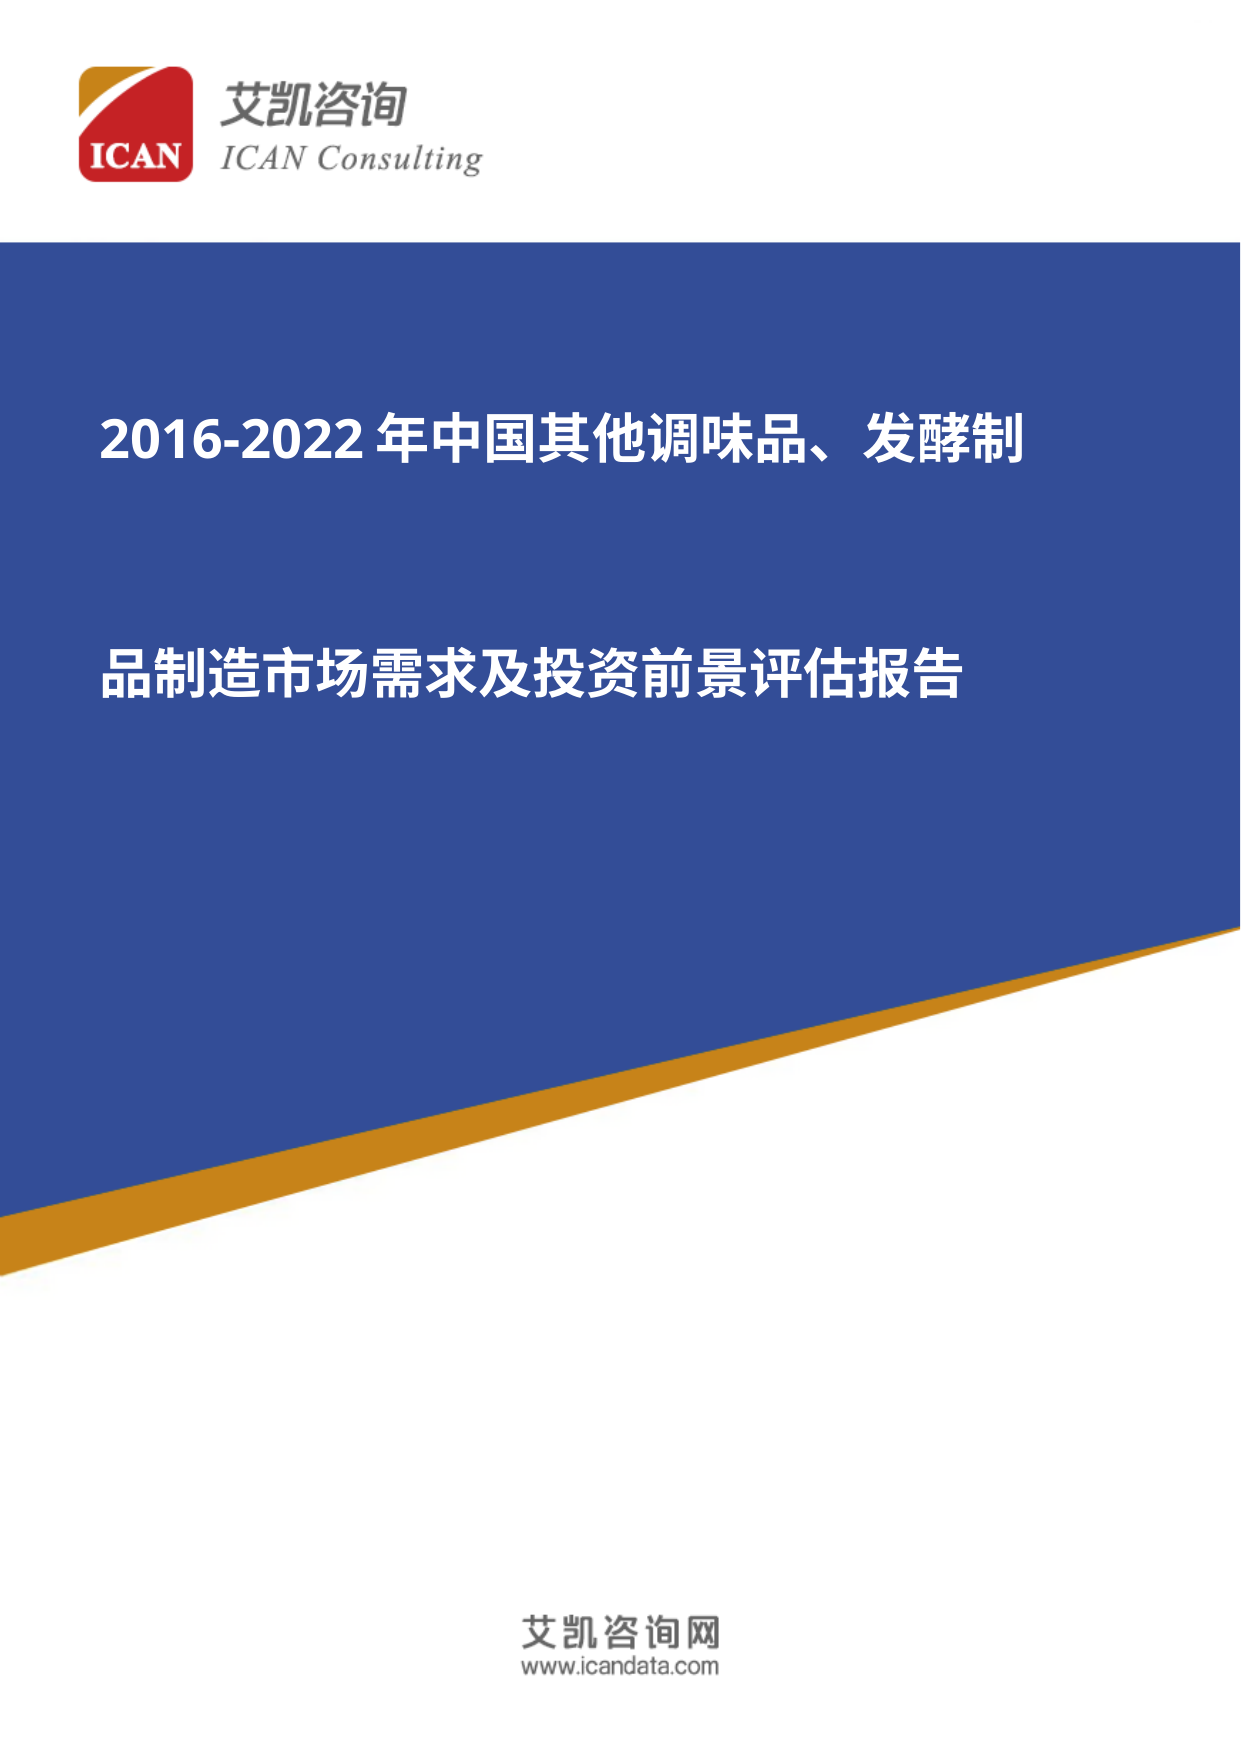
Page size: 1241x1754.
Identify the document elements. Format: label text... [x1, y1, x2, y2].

subtitle 2016-2022年中国其他调味品、发酵制品制造市场需求及投资前景评估报告 [99, 386, 1053, 718]
picture [0, 5, 1241, 1754]
